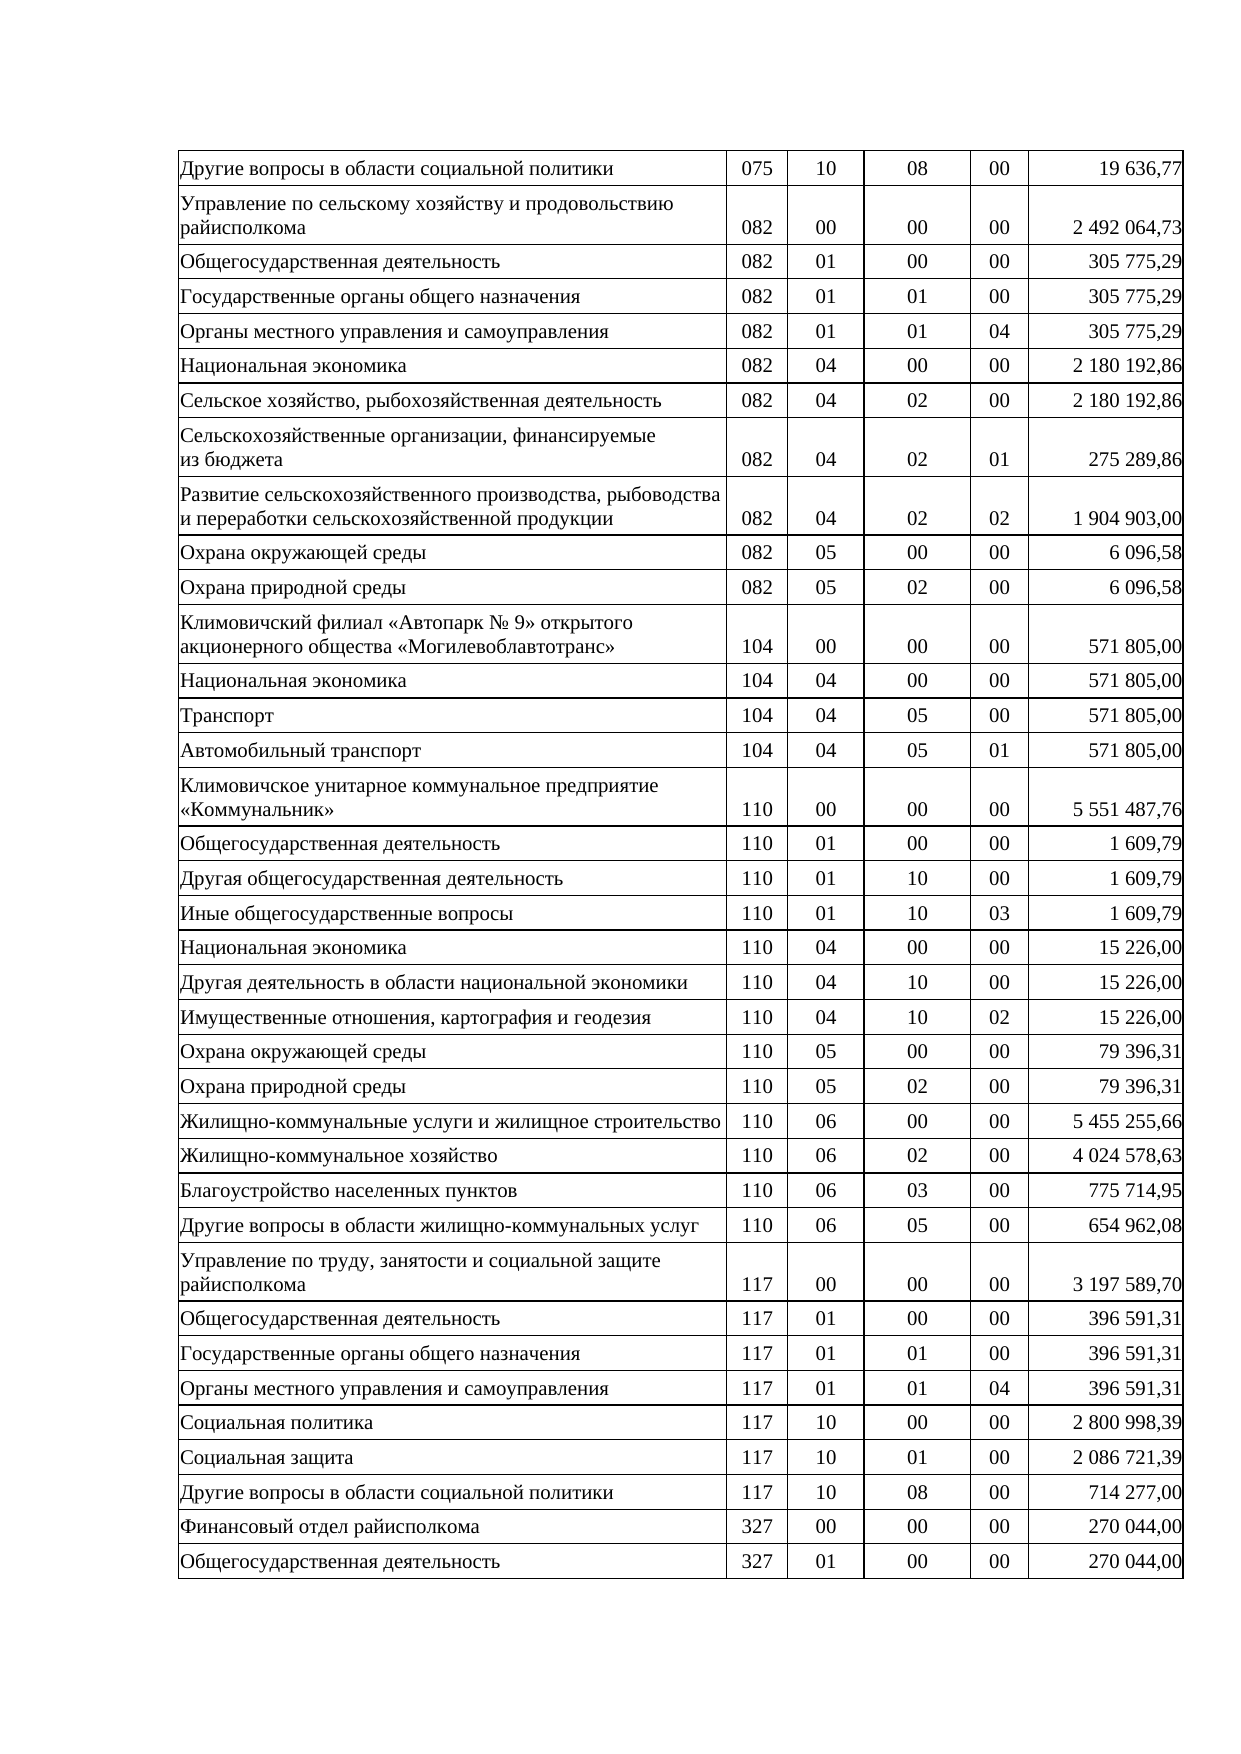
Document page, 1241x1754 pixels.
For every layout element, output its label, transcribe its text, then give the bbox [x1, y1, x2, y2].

table_cell 104 [727, 605, 787, 662]
table_cell 10 [788, 1475, 863, 1508]
table_cell 00 [865, 536, 970, 569]
table_cell 06 [788, 1208, 863, 1242]
table_cell 01 [865, 1336, 970, 1370]
table_cell Органы местного управления и самоуправления [179, 1371, 726, 1404]
table_cell 04 [788, 965, 863, 999]
table_cell 00 [865, 1302, 970, 1335]
table_cell Общегосударственная деятельность [179, 827, 726, 860]
table_cell 01 [788, 1371, 863, 1404]
table_cell 110 [727, 1208, 787, 1242]
table_cell Иные общегосударственные вопросы [179, 896, 726, 929]
table_cell 01 [865, 314, 970, 347]
table_cell 01 [788, 827, 863, 860]
table_cell Национальная экономика [179, 664, 726, 697]
table_cell 10 [865, 896, 970, 929]
table_cell 04 [788, 477, 863, 534]
table_cell 082 [727, 384, 787, 417]
table_cell 00 [971, 151, 1028, 185]
table_cell 5 551 487,76 [1029, 768, 1182, 825]
table_cell 15 226,00 [1029, 931, 1182, 964]
table_cell 05 [788, 1035, 863, 1068]
table_cell Жилищно-коммунальные услуги и жилищное строительство [179, 1104, 726, 1137]
table_cell 775 714,95 [1029, 1174, 1182, 1207]
table_cell 082 [727, 349, 787, 382]
table_cell 00 [865, 605, 970, 662]
table_cell 2 800 998,39 [1029, 1406, 1182, 1439]
table_cell 04 [788, 418, 863, 476]
table_cell 654 962,08 [1029, 1208, 1182, 1242]
table_cell 01 [788, 245, 863, 278]
table_cell 05 [865, 1208, 970, 1242]
table_cell 104 [727, 699, 787, 732]
table_cell 00 [788, 1243, 863, 1300]
table_cell 00 [971, 1406, 1028, 1439]
table_cell 04 [788, 1000, 863, 1033]
table_cell Транспорт [179, 699, 726, 732]
table_cell 00 [971, 186, 1028, 243]
table_cell 15 226,00 [1029, 1000, 1182, 1033]
table_cell 00 [971, 279, 1028, 313]
table_cell 04 [788, 384, 863, 417]
table_cell 00 [788, 768, 863, 825]
table_cell 00 [865, 1406, 970, 1439]
table_cell 3 197 589,70 [1029, 1243, 1182, 1300]
table_cell Развитие сельскохозяйственного производства, рыбоводства и переработки сельскохозяйственной продукции [179, 477, 726, 534]
table_cell 2 492 064,73 [1029, 186, 1182, 243]
table_cell Другие вопросы в области социальной политики [179, 151, 726, 185]
table_cell 10 [865, 965, 970, 999]
table_cell 082 [727, 536, 787, 569]
table_cell 02 [865, 418, 970, 476]
table_cell 082 [727, 570, 787, 604]
table_cell 08 [865, 151, 970, 185]
table_cell 2 180 192,86 [1029, 349, 1182, 382]
table_cell 00 [971, 384, 1028, 417]
table_cell 104 [727, 733, 787, 767]
table_cell 10 [865, 861, 970, 895]
table_cell Национальная экономика [179, 349, 726, 382]
table_cell 03 [971, 896, 1028, 929]
table_cell 01 [788, 1302, 863, 1335]
table_cell 1 609,79 [1029, 827, 1182, 860]
table_cell 396 591,31 [1029, 1371, 1182, 1404]
table_cell 05 [865, 733, 970, 767]
table_cell 03 [865, 1174, 970, 1207]
table_cell 117 [727, 1371, 787, 1404]
table_cell 05 [788, 1069, 863, 1103]
table_cell 05 [865, 699, 970, 732]
table_cell 00 [971, 931, 1028, 964]
table_cell 110 [727, 1139, 787, 1172]
table_cell Национальная экономика [179, 931, 726, 964]
table_cell 117 [727, 1243, 787, 1300]
table_cell 00 [971, 1174, 1028, 1207]
table_cell 01 [971, 733, 1028, 767]
table_cell 2 180 192,86 [1029, 384, 1182, 417]
table_cell 02 [865, 477, 970, 534]
table_cell 00 [971, 1510, 1028, 1543]
table_cell 04 [788, 931, 863, 964]
table_cell 02 [971, 477, 1028, 534]
table_cell 00 [971, 1208, 1028, 1242]
table_cell Социальная политика [179, 1406, 726, 1439]
table_cell 5 455 255,66 [1029, 1104, 1182, 1137]
table_cell 00 [971, 1475, 1028, 1508]
table_cell 00 [971, 861, 1028, 895]
table_cell Охрана природной среды [179, 1069, 726, 1103]
table_cell 00 [788, 605, 863, 662]
table_cell 00 [971, 1544, 1028, 1578]
table_cell Социальная защита [179, 1440, 726, 1474]
table_cell 00 [865, 1510, 970, 1543]
table_cell Другая деятельность в области национальной экономики [179, 965, 726, 999]
table_cell 00 [971, 1440, 1028, 1474]
table_cell 327 [727, 1510, 787, 1543]
table_cell 04 [788, 733, 863, 767]
table_cell 04 [788, 664, 863, 697]
table_cell 00 [788, 1510, 863, 1543]
table_cell Органы местного управления и самоуправления [179, 314, 726, 347]
table_cell Климовичское унитарное коммунальное предприятие «Коммунальник» [179, 768, 726, 825]
table_cell 01 [865, 279, 970, 313]
table_cell 02 [865, 384, 970, 417]
table_cell Финансовый отдел райисполкома [179, 1510, 726, 1543]
table_cell 00 [971, 349, 1028, 382]
table_cell 10 [865, 1000, 970, 1033]
table_cell 082 [727, 477, 787, 534]
table_cell 04 [971, 314, 1028, 347]
table_cell 00 [971, 570, 1028, 604]
table_cell 00 [971, 1035, 1028, 1068]
table_cell 714 277,00 [1029, 1475, 1182, 1508]
table_cell 00 [865, 1243, 970, 1300]
table_cell 571 805,00 [1029, 605, 1182, 662]
table_cell 00 [971, 699, 1028, 732]
table_cell Общегосударственная деятельность [179, 245, 726, 278]
table_cell Имущественные отношения, картография и геодезия [179, 1000, 726, 1033]
table_cell 00 [971, 1243, 1028, 1300]
table_cell 00 [971, 827, 1028, 860]
table_cell 075 [727, 151, 787, 185]
table_cell 117 [727, 1336, 787, 1370]
table_cell 00 [971, 768, 1028, 825]
table_cell 00 [971, 536, 1028, 569]
table_cell 327 [727, 1544, 787, 1578]
table_cell 00 [865, 349, 970, 382]
table_cell 00 [865, 664, 970, 697]
table_cell 04 [788, 349, 863, 382]
table_cell Охрана окружающей среды [179, 536, 726, 569]
table_cell Охрана природной среды [179, 570, 726, 604]
table_cell 00 [971, 664, 1028, 697]
table_cell 02 [865, 1139, 970, 1172]
table_cell 082 [727, 314, 787, 347]
table_cell 110 [727, 1174, 787, 1207]
table_cell 00 [865, 827, 970, 860]
table_cell 110 [727, 1069, 787, 1103]
table_cell 6 096,58 [1029, 570, 1182, 604]
table_cell Сельское хозяйство, рыбохозяйственная деятельность [179, 384, 726, 417]
table_cell 305 775,29 [1029, 314, 1182, 347]
table_cell 08 [865, 1475, 970, 1508]
table_cell 1 609,79 [1029, 861, 1182, 895]
table_cell Управление по сельскому хозяйству и продовольствию райисполкома [179, 186, 726, 243]
table_cell 01 [788, 1544, 863, 1578]
table_cell 396 591,31 [1029, 1336, 1182, 1370]
table_cell 571 805,00 [1029, 699, 1182, 732]
table_cell 00 [865, 186, 970, 243]
table_cell 04 [788, 699, 863, 732]
table_cell 305 775,29 [1029, 245, 1182, 278]
table_cell 110 [727, 965, 787, 999]
table_cell Сельскохозяйственные организации, финансируемые из бюджета [179, 418, 726, 476]
table_cell 110 [727, 768, 787, 825]
table_cell 06 [788, 1104, 863, 1137]
table_cell 01 [788, 279, 863, 313]
table_cell 117 [727, 1440, 787, 1474]
table_cell 00 [865, 1544, 970, 1578]
table_cell 19 636,77 [1029, 151, 1182, 185]
table_cell 00 [971, 1302, 1028, 1335]
table_cell 275 289,86 [1029, 418, 1182, 476]
table_cell 00 [865, 245, 970, 278]
table_cell 02 [865, 1069, 970, 1103]
table_cell 10 [788, 1406, 863, 1439]
table_cell 082 [727, 245, 787, 278]
table_cell 00 [788, 186, 863, 243]
table_cell 4 024 578,63 [1029, 1139, 1182, 1172]
table_cell 00 [865, 1104, 970, 1137]
table_cell 10 [788, 151, 863, 185]
table_cell 79 396,31 [1029, 1069, 1182, 1103]
table_cell Управление по труду, занятости и социальной защите райисполкома [179, 1243, 726, 1300]
table_cell 571 805,00 [1029, 733, 1182, 767]
table_cell 082 [727, 418, 787, 476]
table_cell 117 [727, 1302, 787, 1335]
table_cell 06 [788, 1174, 863, 1207]
table_cell 05 [788, 536, 863, 569]
table_cell Жилищно-коммунальное хозяйство [179, 1139, 726, 1172]
table_cell 00 [971, 965, 1028, 999]
table_cell 00 [971, 605, 1028, 662]
table_cell 110 [727, 1104, 787, 1137]
table_cell 01 [865, 1371, 970, 1404]
table_cell Другие вопросы в области социальной политики [179, 1475, 726, 1508]
table_cell 110 [727, 896, 787, 929]
table_cell Климовичский филиал «Автопарк № 9» открытого акционерного общества «Могилевоблавтотранс» [179, 605, 726, 662]
table_cell 104 [727, 664, 787, 697]
table_cell 01 [971, 418, 1028, 476]
table_cell 00 [971, 1139, 1028, 1172]
table_cell 6 096,58 [1029, 536, 1182, 569]
table_cell Общегосударственная деятельность [179, 1544, 726, 1578]
table_cell 082 [727, 186, 787, 243]
table_cell Государственные органы общего назначения [179, 1336, 726, 1370]
table_cell 2 086 721,39 [1029, 1440, 1182, 1474]
table_cell Государственные органы общего назначения [179, 279, 726, 313]
table_cell 110 [727, 1035, 787, 1068]
table_cell 571 805,00 [1029, 664, 1182, 697]
table_cell 117 [727, 1406, 787, 1439]
table_cell 00 [971, 1069, 1028, 1103]
table_cell 10 [788, 1440, 863, 1474]
table_cell Другие вопросы в области жилищно-коммунальных услуг [179, 1208, 726, 1242]
table_cell 110 [727, 861, 787, 895]
table_cell 05 [788, 570, 863, 604]
table_cell 04 [971, 1371, 1028, 1404]
table_cell 00 [971, 245, 1028, 278]
table_cell 396 591,31 [1029, 1302, 1182, 1335]
table_cell 15 226,00 [1029, 965, 1182, 999]
table_cell 110 [727, 1000, 787, 1033]
table_cell 00 [865, 768, 970, 825]
table_cell 01 [865, 1440, 970, 1474]
table_cell 270 044,00 [1029, 1544, 1182, 1578]
table_cell 06 [788, 1139, 863, 1172]
table_cell 00 [865, 1035, 970, 1068]
table_cell 01 [788, 314, 863, 347]
table_cell Общегосударственная деятельность [179, 1302, 726, 1335]
table_cell 1 609,79 [1029, 896, 1182, 929]
table_cell 1 904 903,00 [1029, 477, 1182, 534]
table_cell 110 [727, 827, 787, 860]
table_cell 00 [865, 931, 970, 964]
table_cell 79 396,31 [1029, 1035, 1182, 1068]
table_cell 110 [727, 931, 787, 964]
table_cell 01 [788, 1336, 863, 1370]
table_cell 117 [727, 1475, 787, 1508]
table_cell Охрана окружающей среды [179, 1035, 726, 1068]
table_cell 270 044,00 [1029, 1510, 1182, 1543]
table_cell 01 [788, 896, 863, 929]
table_cell Другая общегосударственная деятельность [179, 861, 726, 895]
table_cell 01 [788, 861, 863, 895]
table_cell Благоустройство населенных пунктов [179, 1174, 726, 1207]
table_cell 02 [971, 1000, 1028, 1033]
table_cell 305 775,29 [1029, 279, 1182, 313]
table_cell 082 [727, 279, 787, 313]
table_cell 00 [971, 1104, 1028, 1137]
table_cell 02 [865, 570, 970, 604]
table_cell Автомобильный транспорт [179, 733, 726, 767]
table_cell 00 [971, 1336, 1028, 1370]
